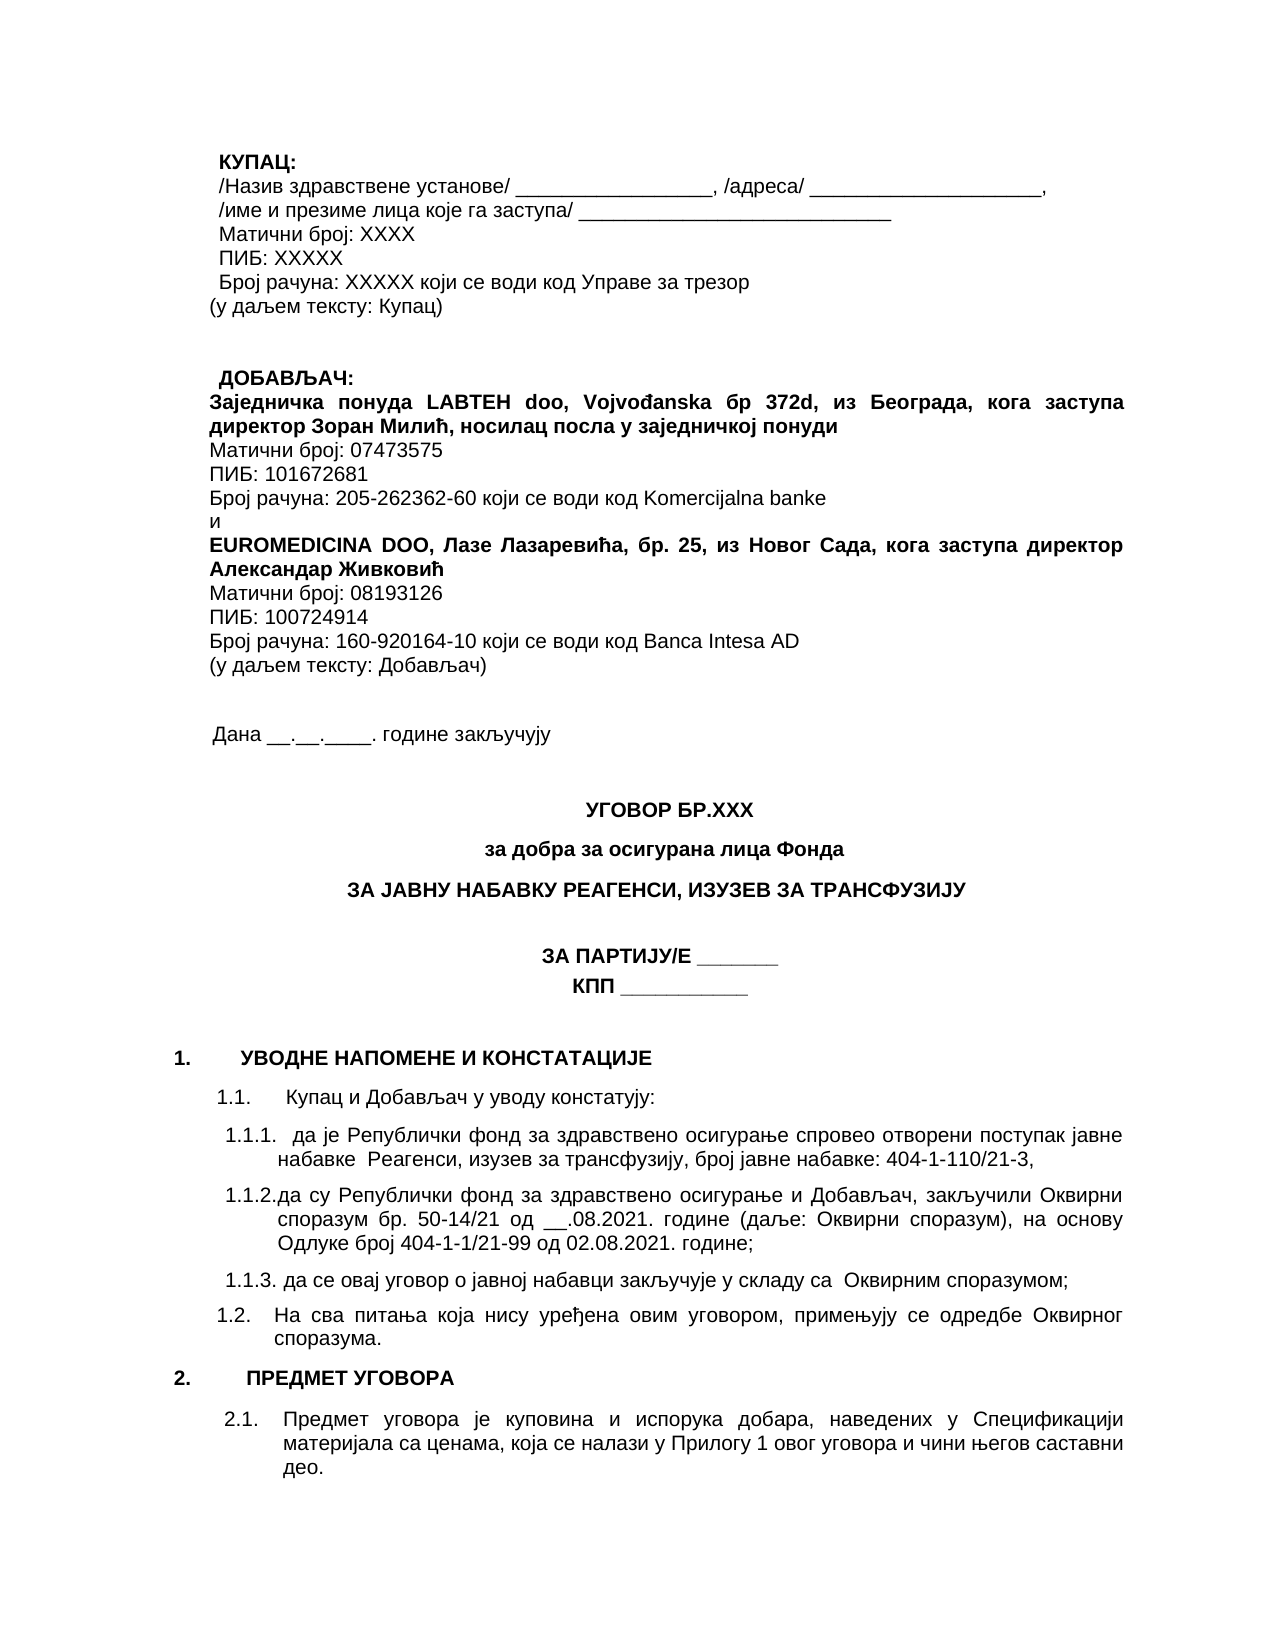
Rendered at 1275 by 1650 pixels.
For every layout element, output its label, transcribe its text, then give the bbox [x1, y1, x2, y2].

text КПП ___________ [197, 974, 1123, 998]
list На сва питања која нису уређена овим уговором, примењују се одредбе Оквирног споразума. [216, 1304, 1125, 1349]
text Број рачуна: 160-920164-10 који се води код Banca Intesa AD [209, 629, 1125, 653]
text Број рачуна: XXXXX који се води код Управе за трезор [219, 270, 1125, 294]
text Заједничка понуда LABTEH doo, Vojvođanska бр 372d, из Београда, кога заступа директор Зоран Милић, носилац посла у заједничкој понуди [209, 389, 1125, 437]
text Матични број: XXXX [219, 222, 1125, 246]
text ПИБ: XXXXX [219, 246, 1125, 270]
text ПИБ: 100724914 [209, 605, 1125, 629]
text и [209, 509, 1125, 533]
text EUROMEDICINA DOO, Лазе Лазаревића, бр. 25, из Новог Сада, кога заступа директор Александар Живковић [209, 533, 1125, 581]
text ЗА ЈАВНУ НАБАВКУ РЕАГЕНСИ, ИЗУЗЕВ ЗА ТРАНСФУЗИЈУ [187, 878, 1125, 902]
list да се овај уговор о јавној набавци закључује у складу са Оквирним споразумом; [225, 1267, 1124, 1291]
text КУПАЦ: [219, 150, 1125, 174]
text (у даљем тексту: Добављач) [209, 653, 1125, 677]
text УГОВОР БР.ХХХ [586, 799, 1125, 822]
text ЗА ПАРТИЈУ/Е _______ [197, 944, 1123, 968]
list Купац и Добављач у уводу констатују: [216, 1086, 1125, 1109]
list Предмет уговора је куповина и испорука добара, наведених у Спецификацији материјала са ценама, која се налази у Прилогу 1 овог уговора и чини његов саставни део. [224, 1407, 1125, 1479]
text (у даљем тексту: Купац) [209, 294, 1125, 318]
text /Назив здравствене установе/ _________________, /адреса/ ____________________, /име и презиме лица које га заступа/ ___________________________ [219, 174, 1079, 222]
text Број рачуна: 205-262362-60 који се води код Komercijalna banke [209, 485, 1125, 509]
list ПРЕДМЕТ УГОВОРА [174, 1366, 1123, 1390]
text ДОБАВЉАЧ: [219, 366, 1125, 389]
list да су Републички фонд за здравствено осигурање и Добављач, закључили Оквирни споразум бр. 50-14/21 од __.08.2021. године (даље: Оквирни споразум), на основу Одлуке број 404-1-1/21-99 од 02.08.2021. године; [225, 1183, 1124, 1255]
text Дана __.__.____. године закључују [212, 722, 1125, 746]
list да је Републички фонд за здравствено осигурање спровео отворени поступак јавне набавке Реагенси, изузев за трансфузију, број јавне набавке: 404-1-110/21-3, [225, 1123, 1124, 1171]
text Матични број: 08193126 [209, 581, 1125, 605]
list УВОДНЕ НАПОМЕНЕ И КОНСТАТАЦИЈЕ [174, 1045, 1123, 1069]
text ПИБ: 101672681 [209, 461, 1125, 485]
text за добра за осигурана лица Фонда [150, 838, 1125, 861]
text Матични број: 07473575 [209, 437, 1125, 461]
